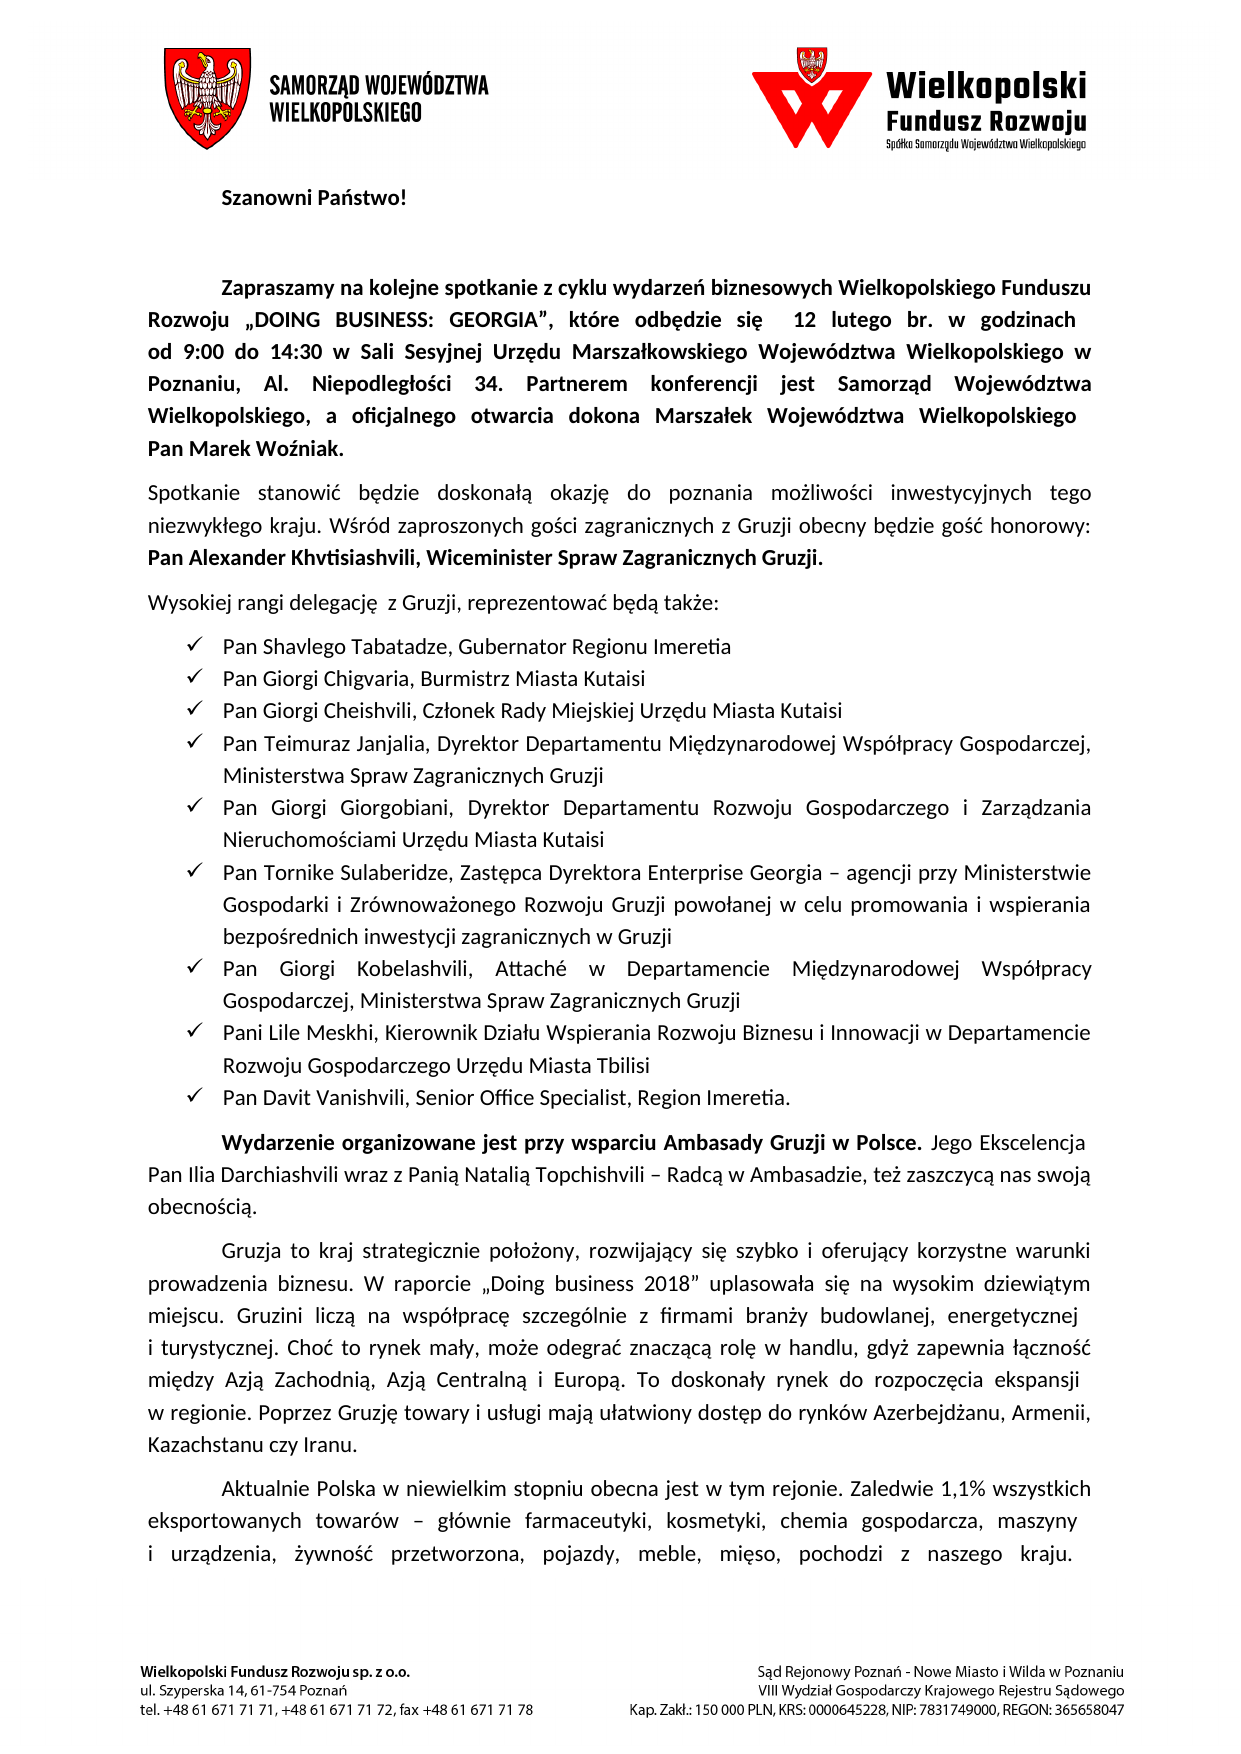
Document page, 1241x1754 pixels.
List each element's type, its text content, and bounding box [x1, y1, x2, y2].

text Zapraszamy na kolejne spotkanie z cyklu wydarzeń biznesowych Wielkopolskiego Funduszu Rozwoju „DOING BUSINESS: GEORGIA”, które odbędzie się 12 lutego br. w godzinach od 9:00 do 14:30 w Sali Sesyjnej Urzędu Marszałkowskiego Województwa Wielkopolskiego w Poznaniu, Al. Niepodległości 34. Partnerem konferencji jest Samorząd Województwa Wielkopolskiego, a oficjalnego otwarcia dokona Marszałek Województwa Wielkopolskiego Pan Marek Woźniak. [148, 273, 1093, 462]
list Pan Giorgi Kobelashvili, Attaché w Departamencie Międzynarodowej Współpracy Gospodarczej, Ministerstwa Spraw Zagranicznych Gruzji [185, 954, 1093, 1014]
list Pan Giorgi Chigvaria, Burmistrz Miasta Kutaisi [185, 664, 1093, 692]
text Szanowni Państwo! [148, 148, 1093, 212]
list Pani Lile Meskhi, Kierownik Działu Wspierania Rozwoju Biznesu i Innowacji w Departamencie Rozwoju Gospodarczego Urzędu Miasta Tbilisi [185, 1018, 1093, 1079]
text Wysokiej rangi delegację z Gruzji, reprezentować będą także: [148, 588, 1093, 616]
picture [0, 1578, 1241, 1746]
list Pan Shavlego Tabatadze, Gubernator Regionu Imeretia [185, 632, 1093, 660]
list Pan Giorgi Cheishvili, Członek Rady Miejskiej Urzędu Miasta Kutaisi [185, 697, 1093, 725]
list Pan Davit Vanishvili, Senior Office Specialist, Region Imeretia. [185, 1083, 1093, 1111]
text Wydarzenie organizowane jest przy wsparciu Ambasady Gruzji w Polsce. Jego Ekscelencja Pan Ilia Darchiashvili wraz z Panią Natalią Topchishvili – Radcą w Ambasadzie, też zaszczycą nas swoją obecnością. [148, 1128, 1093, 1220]
list Pan Giorgi Giorgobiani, Dyrektor Departamentu Rozwoju Gospodarczego i Zarządzania Nieruchomościami Urzędu Miasta Kutaisi [185, 793, 1093, 853]
list Pan Tornike Sulaberidze, Zastępca Dyrektora Enterprise Georgia – agencji przy Ministerstwie Gospodarki i Zrównoważonego Rozwoju Gruzji powołanej w celu promowania i wspierania bezpośrednich inwestycji zagranicznych w Gruzji [185, 858, 1093, 950]
picture [28, 21, 1221, 180]
text Spotkanie stanowić będzie doskonałą okazję do poznania możliwości inwestycyjnych tego niezwykłego kraju. Wśród zaproszonych gości zagranicznych z Gruzji obecny będzie gość honorowy: Pan Alexander Khvtisiashvili, Wiceminister Spraw Zagranicznych Gruzji. [148, 478, 1093, 571]
list Pan Teimuraz Janjalia, Dyrektor Departamentu Międzynarodowej Współpracy Gospodarczej, Ministerstwa Spraw Zagranicznych Gruzji [185, 729, 1093, 789]
text Gruzja to kraj strategicznie położony, rozwijający się szybko i oferujący korzystne warunki prowadzenia biznesu. W raporcie „Doing business 2018” uplasowała się na wysokim dziewiątym miejscu. Gruzini liczą na współpracę szczególnie z firmami branży budowlanej, energetycznej i turystycznej. Choć to rynek mały, może odegrać znaczącą rolę w handlu, gdyż zapewnia łączność między Azją Zachodnią, Azją Centralną i Europą. To doskonały rynek do rozpoczęcia ekspansji w regionie. Poprzez Gruzję towary i usługi mają ułatwiony dostęp do rynków Azerbejdżanu, Armenii, Kazachstanu czy Iranu. [148, 1237, 1093, 1458]
